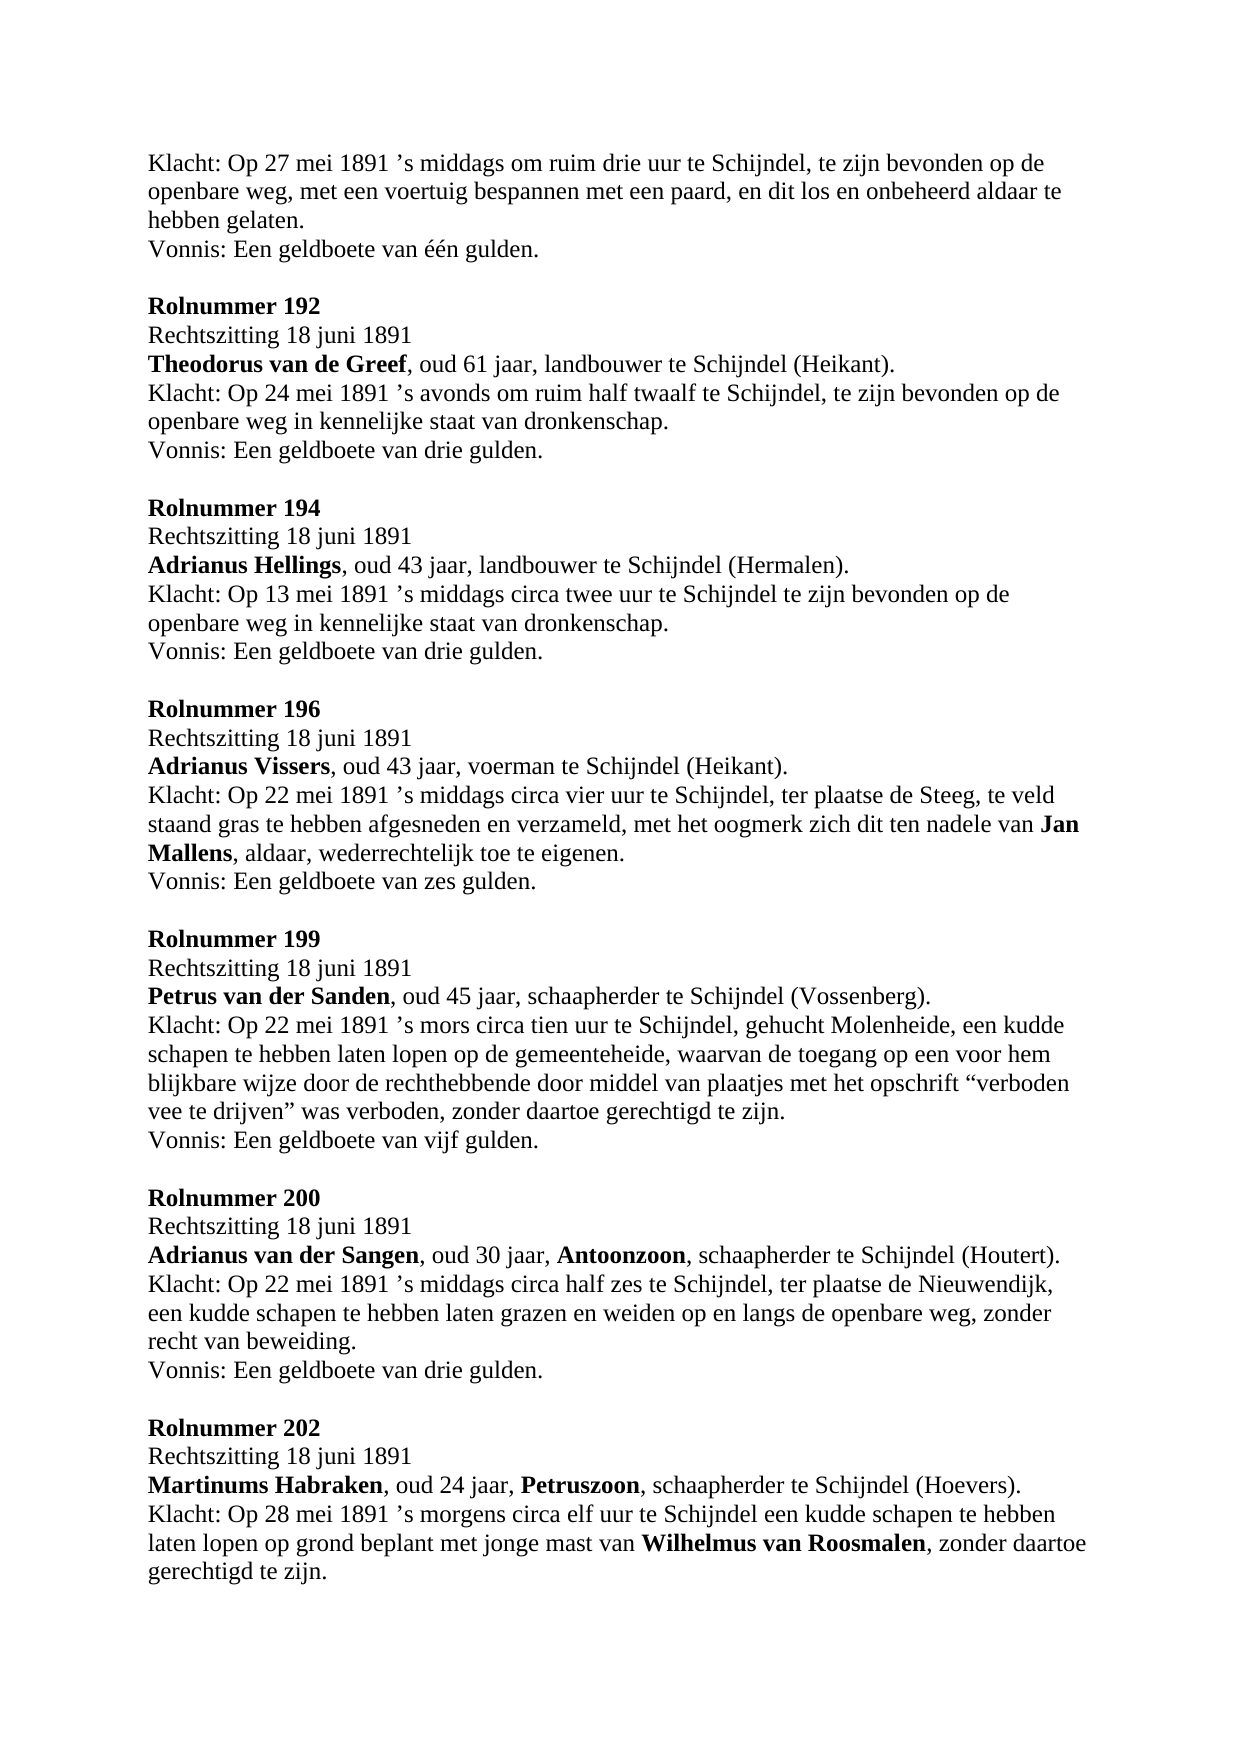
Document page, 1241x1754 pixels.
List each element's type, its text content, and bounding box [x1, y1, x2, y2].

text Vonnis: Een geldboete van drie gulden. [148, 636, 1093, 665]
text Vonnis: Een geldboete van drie gulden. [148, 435, 1093, 464]
text Klacht: Op 22 mei 1891 ’s mors circa tien uur te Schijndel, gehucht Molenheide, een kudde schapen te hebben laten lopen op de gemeenteheide, waarvan de toegang op een voor hem blijkbare wijze door de rechthebbende door middel van plaatjes met het opschrift “verboden vee te drijven” was verboden, zonder daartoe gerechtigd te zijn. [148, 1010, 1093, 1125]
text Rolnummer 192 [148, 291, 1093, 320]
text Adrianus van der Sangen, oud 30 jaar, Antoonzoon, schaapherder te Schijndel (Houtert). [148, 1240, 1093, 1269]
text Rechtszitting 18 juni 1891 [148, 521, 1093, 550]
text Vonnis: Een geldboete van vijf gulden. [148, 1125, 1093, 1154]
text Klacht: Op 24 mei 1891 ’s avonds om ruim half twaalf te Schijndel, te zijn bevonden op de openbare weg in kennelijke staat van dronkenschap. [148, 378, 1093, 435]
text Vonnis: Een geldboete van één gulden. [148, 234, 1093, 263]
text Rechtszitting 18 juni 1891 [148, 1211, 1093, 1240]
text Rechtszitting 18 juni 1891 [148, 1441, 1093, 1470]
text Rolnummer 199 [148, 924, 1093, 953]
text Rechtszitting 18 juni 1891 [148, 723, 1093, 751]
text Petrus van der Sanden, oud 45 jaar, schaapherder te Schijndel (Vossenberg). [148, 981, 1093, 1010]
text Klacht: Op 22 mei 1891 ’s middags circa half zes te Schijndel, ter plaatse de Nieuwendijk, een kudde schapen te hebben laten grazen en weiden op en langs de openbare weg, zonder recht van beweiding. [148, 1269, 1093, 1355]
text Rolnummer 194 [148, 493, 1093, 521]
text Vonnis: Een geldboete van zes gulden. [148, 866, 1093, 895]
text Vonnis: Een geldboete van drie gulden. [148, 1355, 1093, 1384]
text Rolnummer 200 [148, 1183, 1093, 1211]
text Klacht: Op 27 mei 1891 ’s middags om ruim drie uur te Schijndel, te zijn bevonden op de openbare weg, met een voertuig bespannen met een paard, en dit los en onbeheerd aldaar te hebben gelaten. [148, 148, 1093, 234]
text Rolnummer 196 [148, 694, 1093, 723]
text Klacht: Op 28 mei 1891 ’s morgens circa elf uur te Schijndel een kudde schapen te hebben laten lopen op grond beplant met jonge mast van Wilhelmus van Roosmalen, zonder daartoe gerechtigd te zijn. [148, 1499, 1093, 1585]
text Theodorus van de Greef, oud 61 jaar, landbouwer te Schijndel (Heikant). [148, 349, 1093, 378]
text Rolnummer 202 [148, 1413, 1093, 1441]
text Klacht: Op 13 mei 1891 ’s middags circa twee uur te Schijndel te zijn bevonden op de openbare weg in kennelijke staat van dronkenschap. [148, 579, 1093, 636]
text Klacht: Op 22 mei 1891 ’s middags circa vier uur te Schijndel, ter plaatse de Steeg, te veld staand gras te hebben afgesneden en verzameld, met het oogmerk zich dit ten nadele van Jan Mallens, aldaar, wederrechtelijk toe te eigenen. [148, 780, 1093, 866]
text Rechtszitting 18 juni 1891 [148, 953, 1093, 981]
text Adrianus Hellings, oud 43 jaar, landbouwer te Schijndel (Hermalen). [148, 550, 1093, 579]
text Adrianus Vissers, oud 43 jaar, voerman te Schijndel (Heikant). [148, 751, 1093, 780]
text Martinums Habraken, oud 24 jaar, Petruszoon, schaapherder te Schijndel (Hoevers). [148, 1470, 1093, 1499]
text Rechtszitting 18 juni 1891 [148, 320, 1093, 349]
